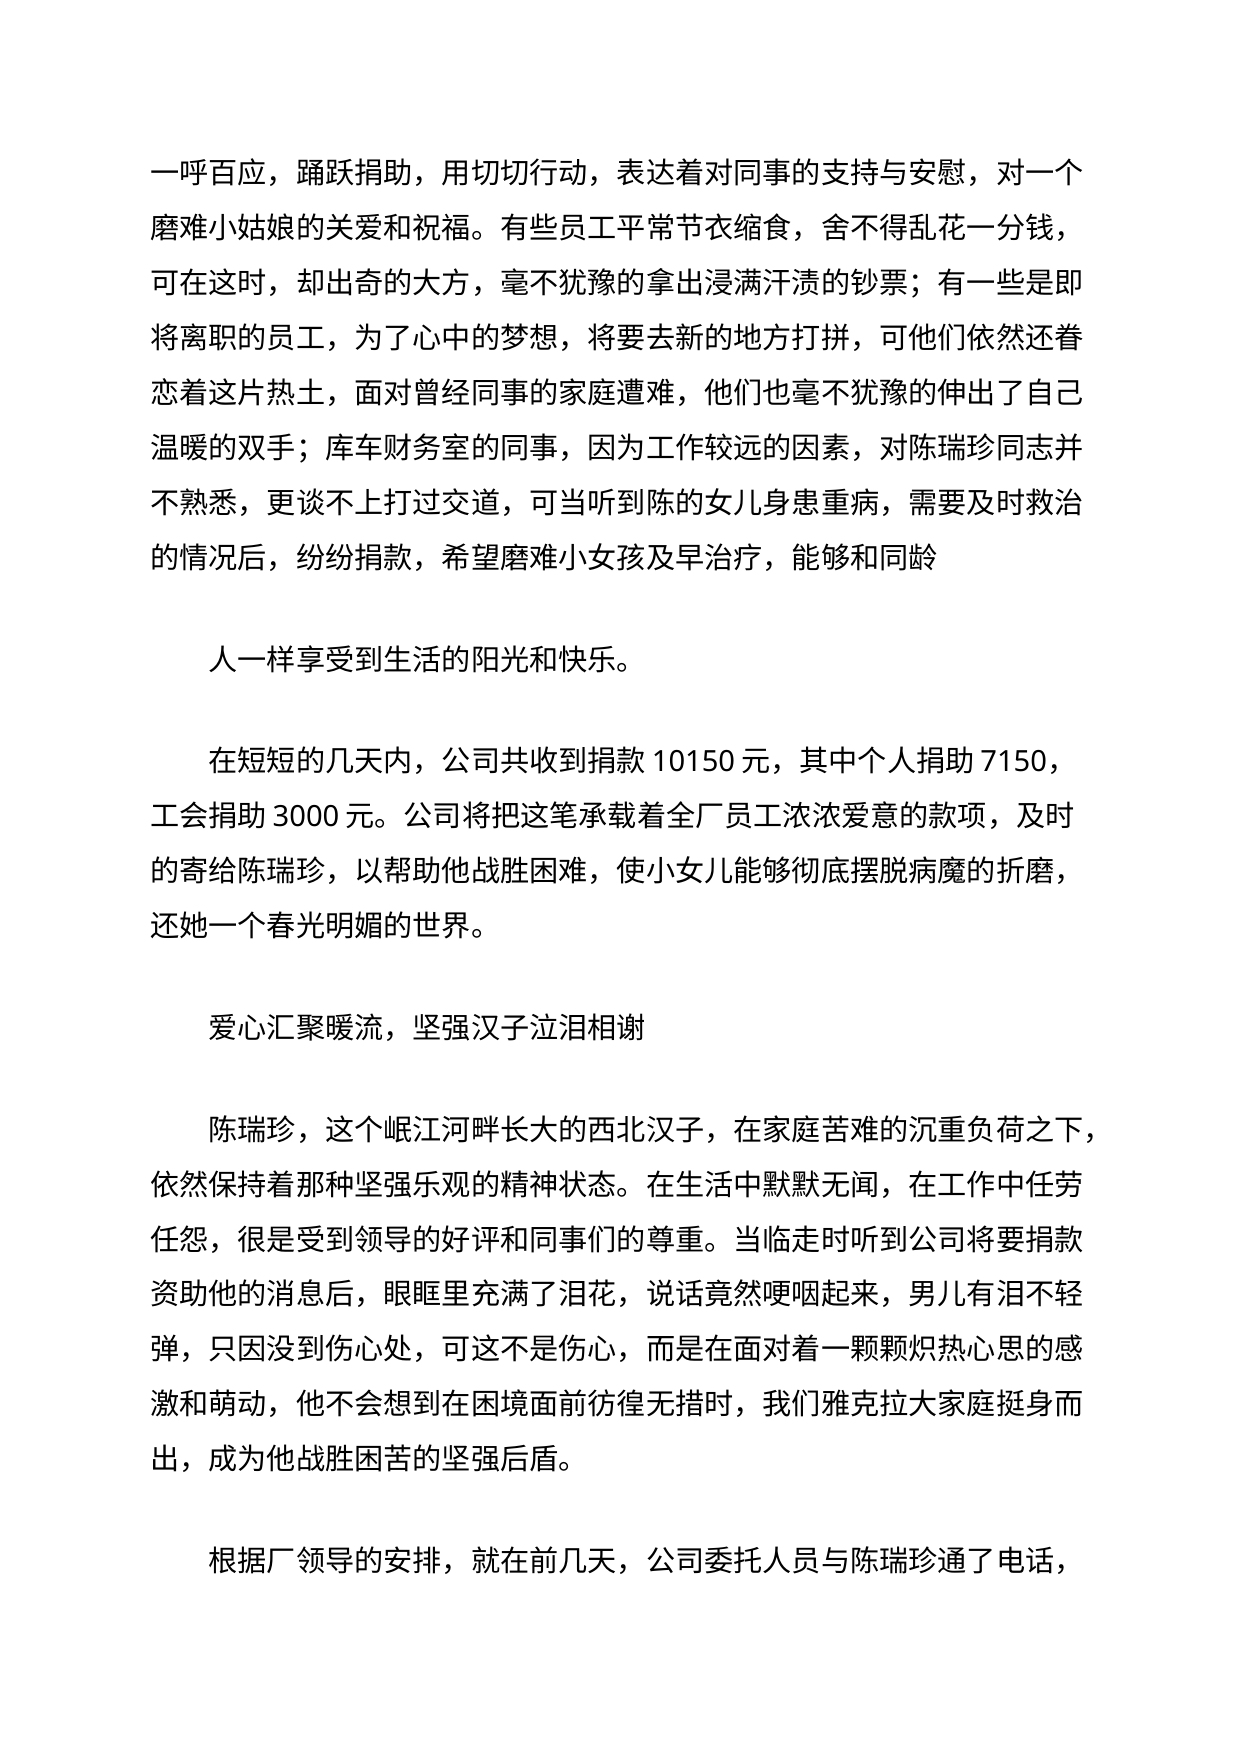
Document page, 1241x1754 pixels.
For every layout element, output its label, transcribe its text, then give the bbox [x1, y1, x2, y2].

text 爱心汇聚暖流，坚强汉子泣泪相谢 [150, 1004, 1090, 1047]
text 人一样享受到生活的阳光和快乐。 [150, 636, 1090, 678]
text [150, 150, 1090, 577]
text 陈瑞珍，这个岷江河畔长大的西北汉子，在家庭苦难的沉重负荷之下，依然保持着那种坚强乐观的精神状态。在生活中默默无闻，在工作中任劳任怨，很是受到领导的好评和同事们的尊重。当临走时听到公司将要捐款资助他的消息后，眼眶里充满了泪花，说话竟然哽咽起来，男儿有泪不轻弹，只因没到伤心处，可这不是伤心，而是在面对着一颗颗炽热心思的感激和萌动，他不会想到在困境面前彷徨无措时，我们雅克拉大家庭挺身而出，成为他战胜困苦的坚强后盾。 [150, 1106, 1090, 1478]
text 在短短的几天内，公司共收到捐款10150元，其中个人捐助7150，工会捐助3000元。公司将把这笔承载着全厂员工浓浓爱意的款项，及时的寄给陈瑞珍，以帮助他战胜困难，使小女儿能够彻底摆脱病魔的折磨，还她一个春光明媚的世界。 [150, 738, 1090, 945]
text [150, 1537, 1090, 1580]
